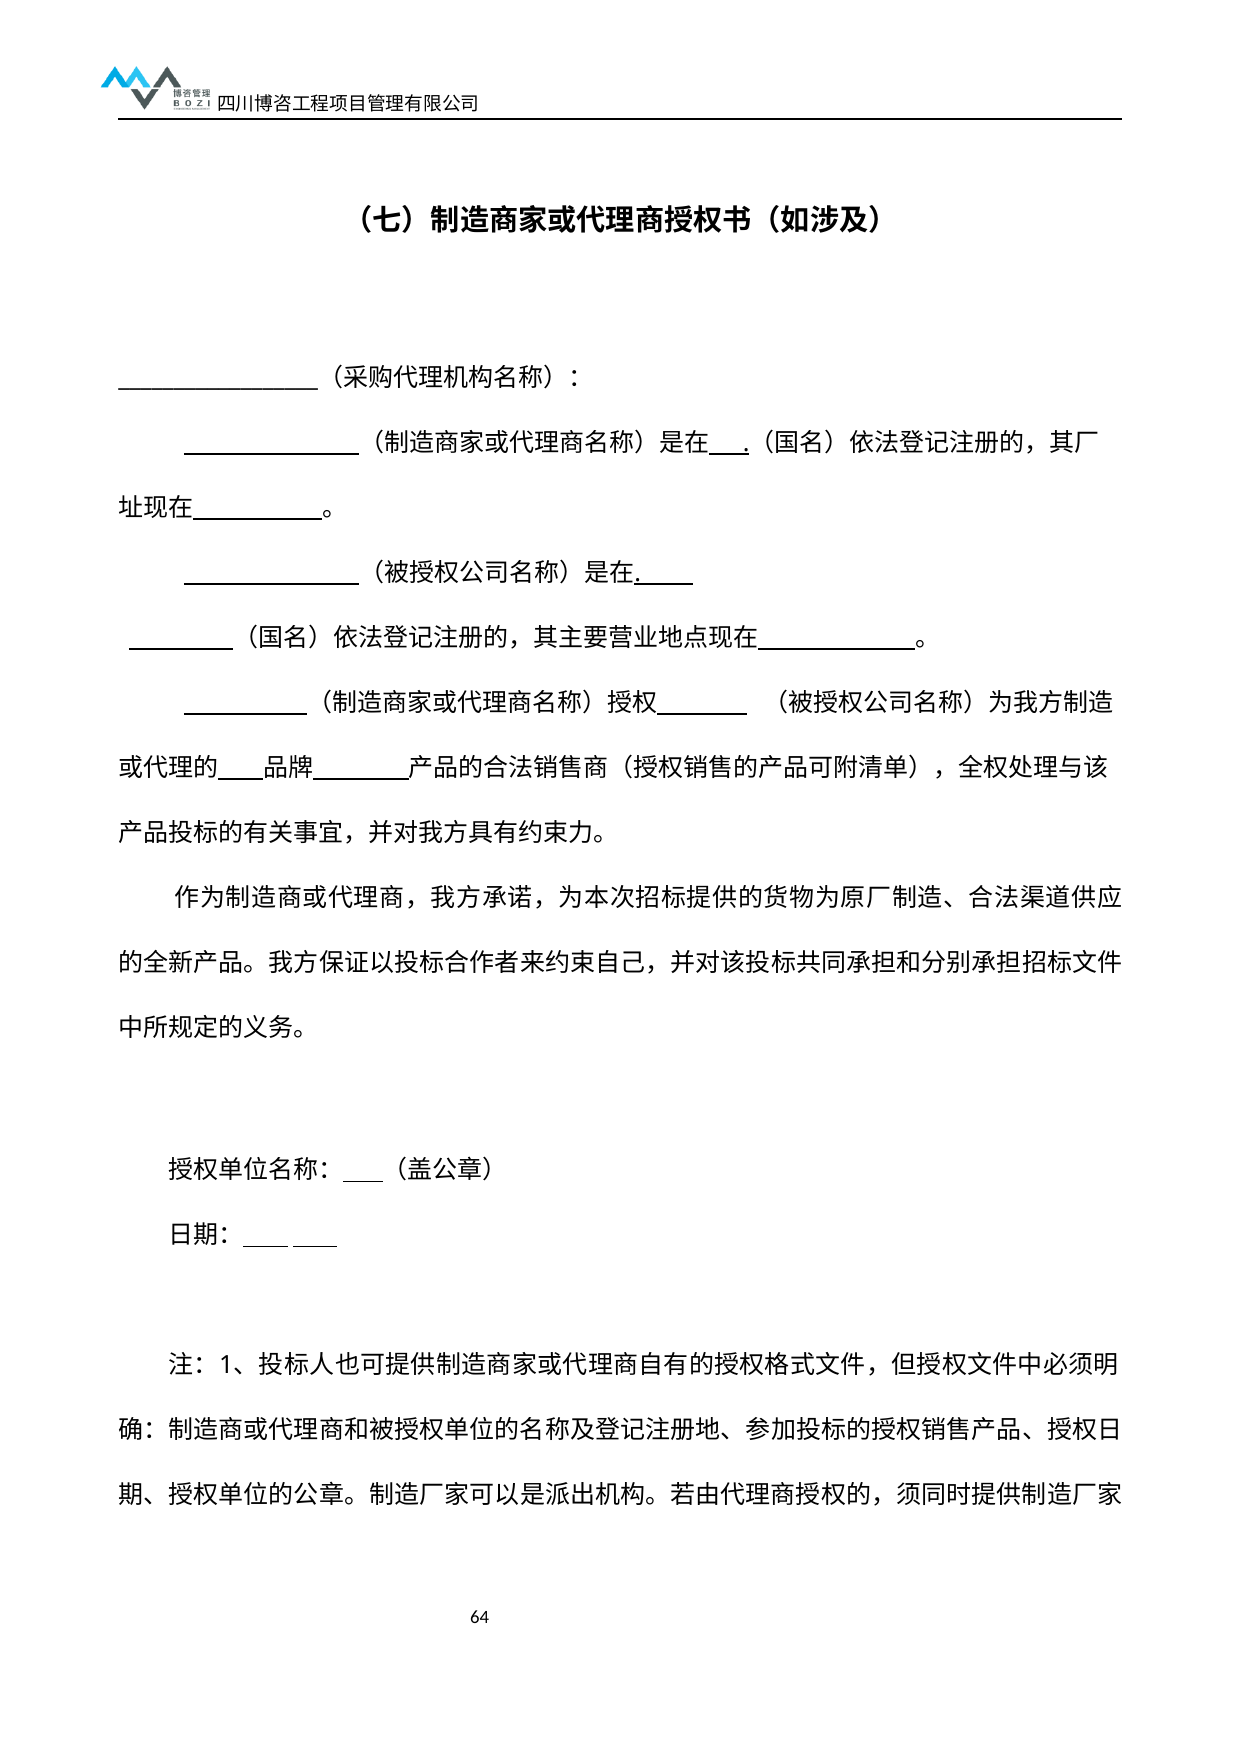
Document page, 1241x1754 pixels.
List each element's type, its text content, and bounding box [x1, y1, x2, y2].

text （制造商家或代理商名称）是在 .（国名）依法登记注册的，其厂址现在 。 [118, 408, 1122, 538]
text （被授权公司名称）是在. [118, 538, 1122, 603]
text （制造商家或代理商名称）授权 （被授权公司名称）为我方制造或代理的 品牌 产品的合法销售商（授权销售的产品可附清单），全权处理与该产品投标的有关事宜，并对我方具有约束力。 [118, 668, 1122, 863]
text 授权单位名称： （盖公章） [118, 1135, 1122, 1200]
text __________________（采购代理机构名称）： [118, 343, 1122, 408]
text 作为制造商或代理商，我方承诺，为本次招标提供的货物为原厂制造、合法渠道供应的全新产品。我方保证以投标合作者来约束自己，并对该投标共同承担和分别承担招标文件中所规定的义务。 [118, 863, 1122, 1058]
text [118, 1330, 1122, 1525]
subtitle （七）制造商家或代理商授权书（如涉及） [118, 186, 1122, 251]
text （国名）依法登记注册的，其主要营业地点现在 。 [118, 603, 1122, 668]
picture [93, 38, 220, 128]
text 日期： [118, 1200, 1122, 1265]
